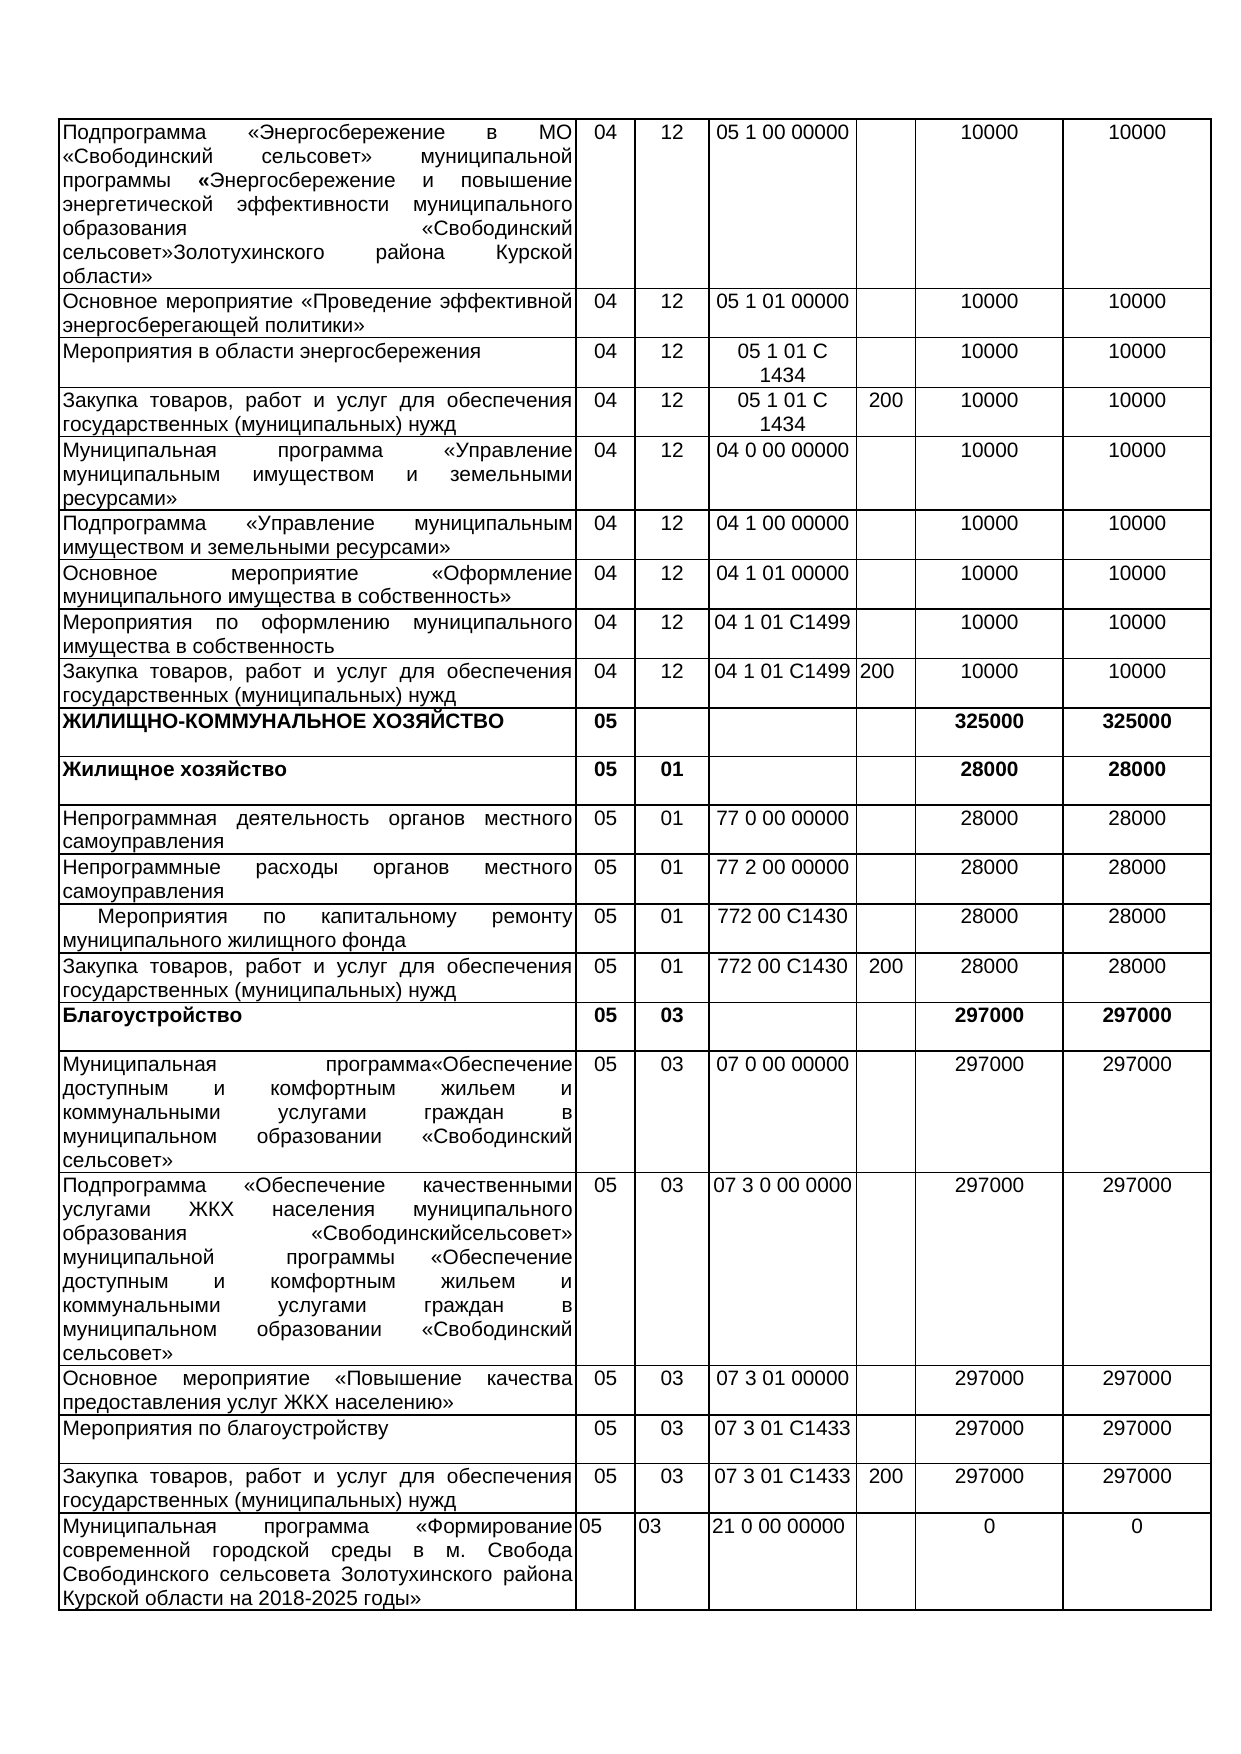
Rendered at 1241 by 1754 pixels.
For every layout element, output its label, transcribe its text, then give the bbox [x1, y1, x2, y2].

table_cell 21 0 00 00000 [710, 1514, 856, 1609]
table_cell 77 0 00 00000 [710, 806, 856, 853]
table_cell [857, 511, 915, 559]
table_cell 05 1 01 00000 [710, 289, 856, 337]
table_cell 12 [636, 338, 708, 386]
table_cell Непрограммные расходы органов местного самоуправления [60, 855, 575, 903]
table_cell 01 [636, 806, 708, 853]
table_cell 04 0 00 00000 [710, 437, 856, 509]
table_cell 28000 [916, 757, 1062, 804]
table_cell 04 [577, 120, 634, 287]
table_cell 01 [636, 905, 708, 952]
table_cell 04 [577, 437, 634, 509]
table_cell 10000 [1064, 289, 1210, 337]
table_cell [857, 1052, 915, 1171]
table_cell 05 [577, 806, 634, 853]
table_cell 04 [577, 289, 634, 337]
table_cell 07 3 0 00 0000 [710, 1173, 856, 1365]
table_cell 04 1 00 00000 [710, 511, 856, 559]
table_cell 10000 [1064, 659, 1210, 707]
table_cell 325000 [916, 709, 1062, 756]
table_cell 05 [577, 1173, 634, 1365]
table_cell [857, 1366, 915, 1414]
table_cell 05 [577, 1366, 634, 1414]
table_cell 77 2 00 00000 [710, 855, 856, 903]
table_cell 28000 [916, 855, 1062, 903]
table_cell 28000 [1064, 905, 1210, 952]
table_cell 10000 [1064, 388, 1210, 436]
table_cell Подпрограмма «Обеспечение качественными услугами ЖКХ населения муниципального образования «Свободинскийсельсовет» муниципальной программы «Обеспечение доступным и комфортным жильем и коммунальными услугами граждан в муниципальном образовании «Свободинский сельсовет» [60, 1173, 575, 1365]
table_cell 12 [636, 610, 708, 658]
table_cell 772 00 С1430 [710, 905, 856, 952]
table_cell 10000 [916, 388, 1062, 436]
table_cell 05 [577, 905, 634, 952]
table_cell 07 3 01 00000 [710, 1366, 856, 1414]
table_cell 297000 [916, 1366, 1062, 1414]
table_cell 28000 [1064, 855, 1210, 903]
table_cell [857, 289, 915, 337]
table_cell Муниципальная программа «Управление муниципальным имуществом и земельными ресурсами» [60, 437, 575, 509]
table_cell Закупка товаров, работ и услуг для обеспечения государственных (муниципальных) нужд [60, 954, 575, 1002]
table_cell 10000 [916, 560, 1062, 608]
table_cell 0 [916, 1514, 1062, 1609]
table_cell 297000 [1064, 1416, 1210, 1462]
table_cell 28000 [916, 954, 1062, 1002]
table_cell 200 [857, 388, 915, 436]
table_cell 03 [636, 1366, 708, 1414]
table_cell [857, 610, 915, 658]
table_cell 04 [577, 388, 634, 436]
table_cell 03 [636, 1514, 708, 1609]
table_cell [710, 709, 856, 756]
table_cell 325000 [1064, 709, 1210, 756]
table_cell 05 [577, 954, 634, 1002]
table_cell Мероприятия в области энергосбережения [60, 338, 575, 386]
table_cell [857, 709, 915, 756]
table_cell Мероприятия по капитальному ремонту муниципального жилищного фонда [60, 905, 575, 952]
table_cell 04 [577, 560, 634, 608]
table_cell 07 3 01 С1433 [710, 1464, 856, 1512]
table_cell [857, 1416, 915, 1462]
table_cell 297000 [916, 1003, 1062, 1050]
table_cell 05 [577, 1052, 634, 1171]
table_cell 04 [577, 610, 634, 658]
table_cell [710, 757, 856, 804]
table_cell [857, 120, 915, 287]
table_cell 297000 [916, 1464, 1062, 1512]
table_cell 10000 [916, 610, 1062, 658]
table_cell Основное мероприятие «Оформление муниципального имущества в собственность» [60, 560, 575, 608]
table_cell 04 1 01 С1499 [710, 610, 856, 658]
table_cell [857, 338, 915, 386]
table_cell 07 3 01 С1433 [710, 1416, 856, 1462]
table_cell 04 [577, 338, 634, 386]
table_cell 28000 [1064, 757, 1210, 804]
table_cell 12 [636, 659, 708, 707]
table_cell 05 [577, 1464, 634, 1512]
table_cell 297000 [916, 1173, 1062, 1365]
table_cell 04 [577, 511, 634, 559]
table_cell [857, 757, 915, 804]
table_cell 05 1 00 00000 [710, 120, 856, 287]
table_cell 01 [636, 855, 708, 903]
table_cell 12 [636, 560, 708, 608]
table_cell [636, 709, 708, 756]
table_cell [857, 806, 915, 853]
table_cell 10000 [1064, 511, 1210, 559]
table_cell 05 [577, 1003, 634, 1050]
table_cell 297000 [1064, 1052, 1210, 1171]
table_cell 07 0 00 00000 [710, 1052, 856, 1171]
table_cell 01 [636, 757, 708, 804]
table_cell 04 1 01 00000 [710, 560, 856, 608]
table_cell 03 [636, 1173, 708, 1365]
table_cell 10000 [916, 659, 1062, 707]
table_cell 297000 [916, 1416, 1062, 1462]
table_cell Закупка товаров, работ и услуг для обеспечения государственных (муниципальных) нужд [60, 659, 575, 707]
table_cell 03 [636, 1416, 708, 1462]
table_cell 05 [577, 709, 634, 756]
table_cell [857, 1173, 915, 1365]
table_cell 10000 [1064, 120, 1210, 287]
table_cell [857, 1003, 915, 1050]
table_cell 297000 [1064, 1366, 1210, 1414]
table_cell 297000 [1064, 1173, 1210, 1365]
table_cell 10000 [916, 437, 1062, 509]
table_cell [710, 1003, 856, 1050]
table_cell 10000 [916, 511, 1062, 559]
table_cell 200 [857, 659, 915, 707]
table_cell 12 [636, 388, 708, 436]
table_cell 200 [857, 954, 915, 1002]
table_cell 10000 [1064, 610, 1210, 658]
table_cell 03 [636, 1003, 708, 1050]
table_cell 297000 [1064, 1464, 1210, 1512]
table_cell Муниципальная программа«Обеспечение доступным и комфортным жильем и коммунальными услугами граждан в муниципальном образовании «Свободинский сельсовет» [60, 1052, 575, 1171]
table_cell Мероприятия по благоустройству [60, 1416, 575, 1462]
table_cell [857, 560, 915, 608]
table_cell ЖИЛИЩНО-КОММУНАЛЬНОЕ ХОЗЯЙСТВО [60, 709, 575, 756]
table_cell 297000 [916, 1052, 1062, 1171]
table_cell 200 [857, 1464, 915, 1512]
table_cell 28000 [916, 905, 1062, 952]
table_cell 10000 [1064, 338, 1210, 386]
table_cell Мероприятия по оформлению муниципального имущества в собственность [60, 610, 575, 658]
table_cell 05 [577, 757, 634, 804]
table_cell Жилищное хозяйство [60, 757, 575, 804]
table_cell 12 [636, 289, 708, 337]
table_cell [857, 855, 915, 903]
table_cell [857, 1514, 915, 1609]
table_cell 28000 [1064, 954, 1210, 1002]
table_cell 12 [636, 511, 708, 559]
table_cell 01 [636, 954, 708, 1002]
table_cell 03 [636, 1052, 708, 1171]
table_cell 28000 [1064, 806, 1210, 853]
table_cell 05 [577, 1514, 634, 1609]
table_cell 297000 [1064, 1003, 1210, 1050]
table_cell 04 1 01 С1499 [710, 659, 856, 707]
table_cell 04 [577, 659, 634, 707]
table_cell Непрограммная деятельность органов местного самоуправления [60, 806, 575, 853]
table_cell 12 [636, 437, 708, 509]
table_cell 10000 [1064, 437, 1210, 509]
table_cell 10000 [916, 289, 1062, 337]
table_cell 10000 [916, 120, 1062, 287]
table_cell Благоустройство [60, 1003, 575, 1050]
table_cell 12 [636, 120, 708, 287]
table_cell 03 [636, 1464, 708, 1512]
table_cell Подпрограмма «Управление муниципальным имуществом и земельными ресурсами» [60, 511, 575, 559]
table_cell 05 [577, 1416, 634, 1462]
table_cell 05 [577, 855, 634, 903]
table_cell 10000 [1064, 560, 1210, 608]
table_cell 772 00 С1430 [710, 954, 856, 1002]
table_cell [857, 905, 915, 952]
table_cell [857, 437, 915, 509]
table_cell 28000 [916, 806, 1062, 853]
table_cell 0 [1064, 1514, 1210, 1609]
table_cell 10000 [916, 338, 1062, 386]
